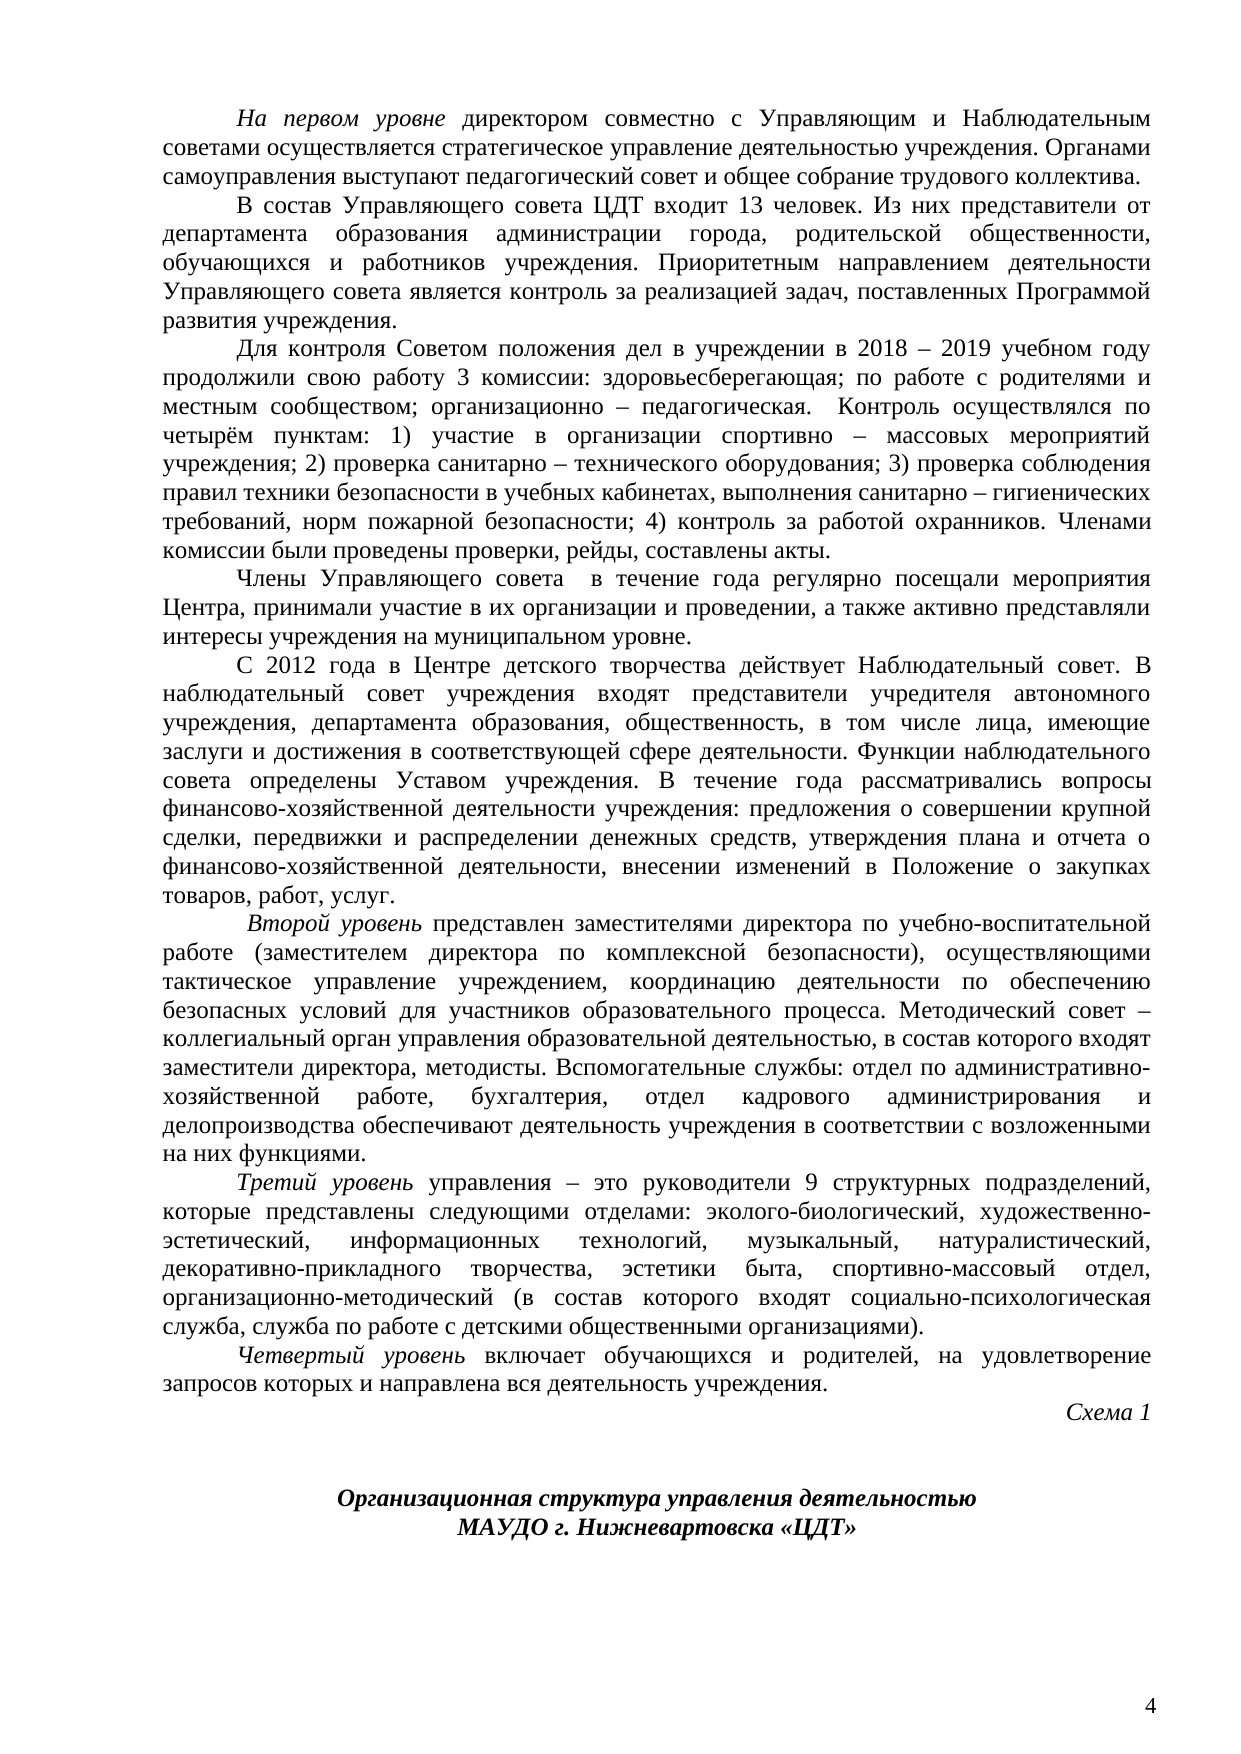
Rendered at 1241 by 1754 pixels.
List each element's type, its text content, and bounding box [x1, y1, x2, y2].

text Для контроля Советом положения дел в учреждении в 2018 – 2019 учебном году продолжили свою работу 3 комиссии: здоровьесберегающая; по работе с родителями и местным сообществом; организационно – педагогическая. Контроль осуществлялся по четырём пунктам: 1) участие в организации спортивно – массовых мероприятий учреждения; 2) проверка санитарно – технического оборудования; 3) проверка соблюдения правил техники безопасности в учебных кабинетах, выполнения санитарно – гигиенических требований, норм пожарной безопасности; 4) контроль за работой охранников. Членами комиссии были проведены проверки, рейды, составлены акты. [162, 333, 1152, 563]
text Второй уровень представлен заместителями директора по учебно-воспитательной работе (заместителем директора по комплексной безопасности), осуществляющими тактическое управление учреждением, координацию деятельности по обеспечению безопасных условий для участников образовательного процесса. Методический совет – коллегиальный орган управления образовательной деятельностью, в состав которого входят заместители директора, методисты. Вспомогательные службы: отдел по административно-хозяйственной работе, бухгалтерия, отдел кадрового администрирования и делопроизводства обеспечивают деятельность учреждения в соответствии с возложенными на них функциями. [162, 908, 1152, 1167]
text С 2012 года в Центре детского творчества действует Наблюдательный совет. В наблюдательный совет учреждения входят представители учредителя автономного учреждения, департамента образования, общественность, в том числе лица, имеющие заслуги и достижения в соответствующей сфере деятельности. Функции наблюдательного совета определены Уставом учреждения. В течение года рассматривались вопросы финансово-хозяйственной деятельности учреждения: предложения о совершении крупной сделки, передвижки и распределении денежных средств, утверждения плана и отчета о финансово-хозяйственной деятельности, внесении изменений в Положение о закупках товаров, работ, услуг. [162, 650, 1152, 908]
text Четвертый уровень включает обучающихся и родителей, на удовлетворение запросов которых и направлена вся деятельность учреждения. [162, 1340, 1152, 1397]
text В состав Управляющего совета ЦДТ входит 13 человек. Из них представители от департамента образования администрации города, родительской общественности, обучающихся и работников учреждения. Приоритетным направлением деятельности Управляющего совета является контроль за реализацией задач, поставленных Программой развития учреждения. [162, 190, 1152, 333]
text Схема 1 [162, 1397, 1152, 1426]
text Члены Управляющего совета в течение года регулярно посещали мероприятия Центра, принимали участие в их организации и проведении, а также активно представляли интересы учреждения на муниципальном уровне. [162, 563, 1152, 650]
text На первом уровне директором совместно с Управляющим и Наблюдательным советами осуществляется стратегическое управление деятельностью учреждения. Органами самоуправления выступают педагогический совет и общее собрание трудового коллектива. [162, 103, 1152, 190]
text Третий уровень управления – это руководители 9 структурных подразделений, которые представлены следующими отделами: эколого-биологический, художественно-эстетический, информационных технологий, музыкальный, натуралистический, декоративно-прикладного творчества, эстетики быта, спортивно-массовый отдел, организационно-методический (в состав которого входят социально-психологическая служба, служба по работе с детскими общественными организациями). [162, 1167, 1152, 1340]
text Организационная структура управления деятельностью [162, 1483, 1152, 1512]
text МАУДО г. Нижневартовска «ЦДТ» [162, 1512, 1152, 1541]
